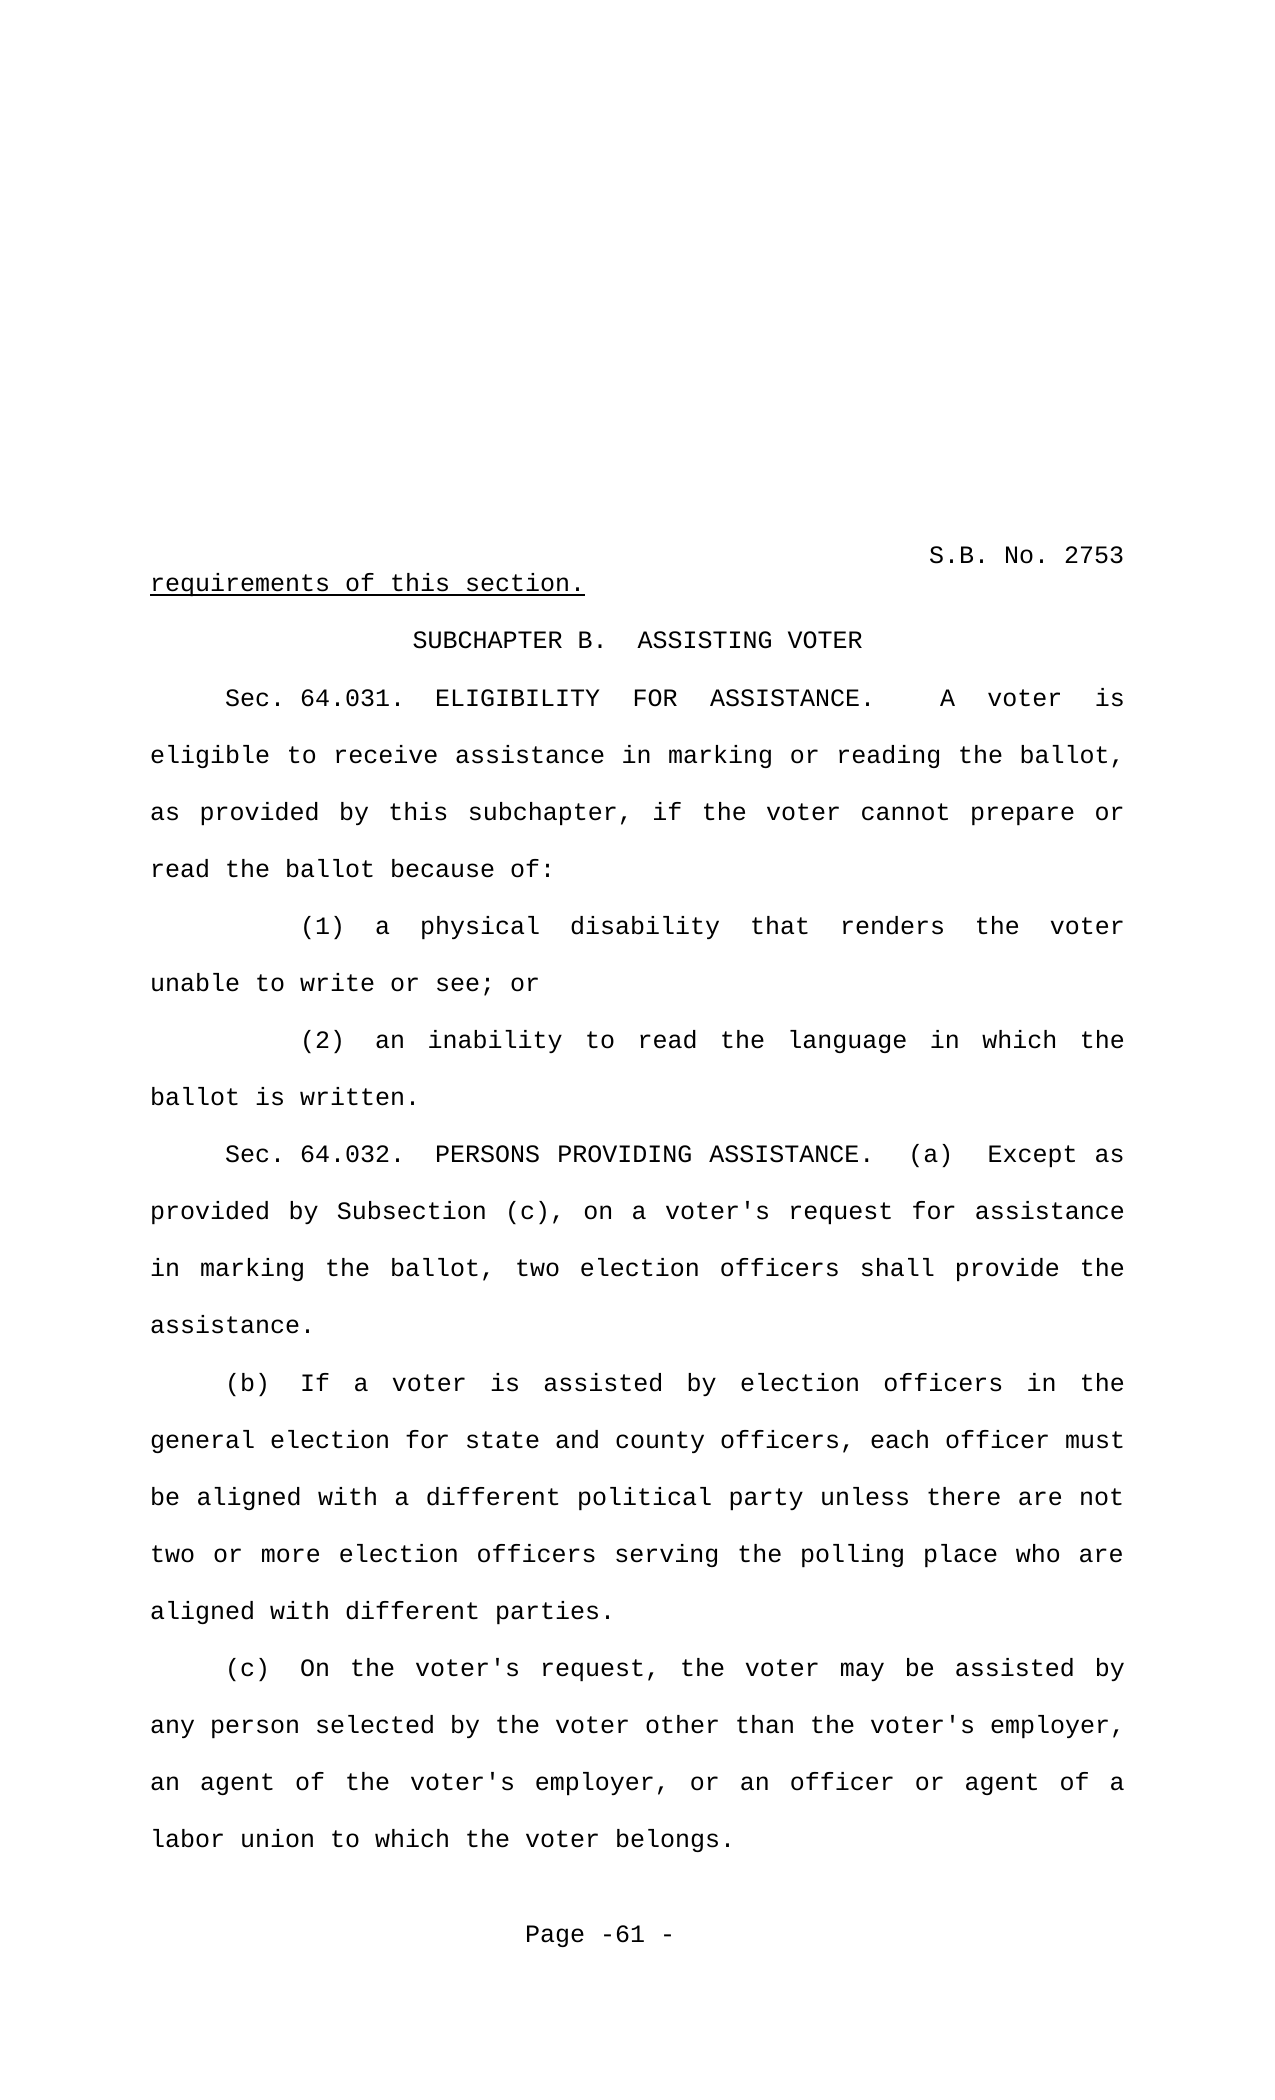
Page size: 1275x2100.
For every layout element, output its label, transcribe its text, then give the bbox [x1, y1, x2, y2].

text SUBCHAPTER B. ASSISTING VOTER [150, 628, 1125, 656]
text Sec. 64.031. ELIGIBILITY FOR ASSISTANCE. A voter is eligible to receive assistance in marking or reading the ballot, as provided by this subchapter, if the voter cannot prepare or read the ballot because of: [150, 685, 1125, 885]
text (c) On the voter's request, the voter may be assisted by any person selected by the voter other than the voter's employer, an agent of the voter's employer, or an officer or agent of a labor union to which the voter belongs. [150, 1655, 1125, 1855]
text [150, 571, 1125, 599]
text (2) an inability to read the language in which the ballot is written. [150, 1027, 1125, 1113]
text Sec. 64.032. PERSONS PROVIDING ASSISTANCE. (a) Except as provided by Subsection (c), on a voter's request for assistance in marking the ballot, two election officers shall provide the assistance. [150, 1142, 1125, 1341]
text (b) If a voter is assisted by election officers in the general election for state and county officers, each officer must be aligned with a different political party unless there are not two or more election officers serving the polling place who are aligned with different parties. [150, 1370, 1125, 1627]
text (1) a physical disability that renders the voter unable to write or see; or [150, 913, 1125, 999]
